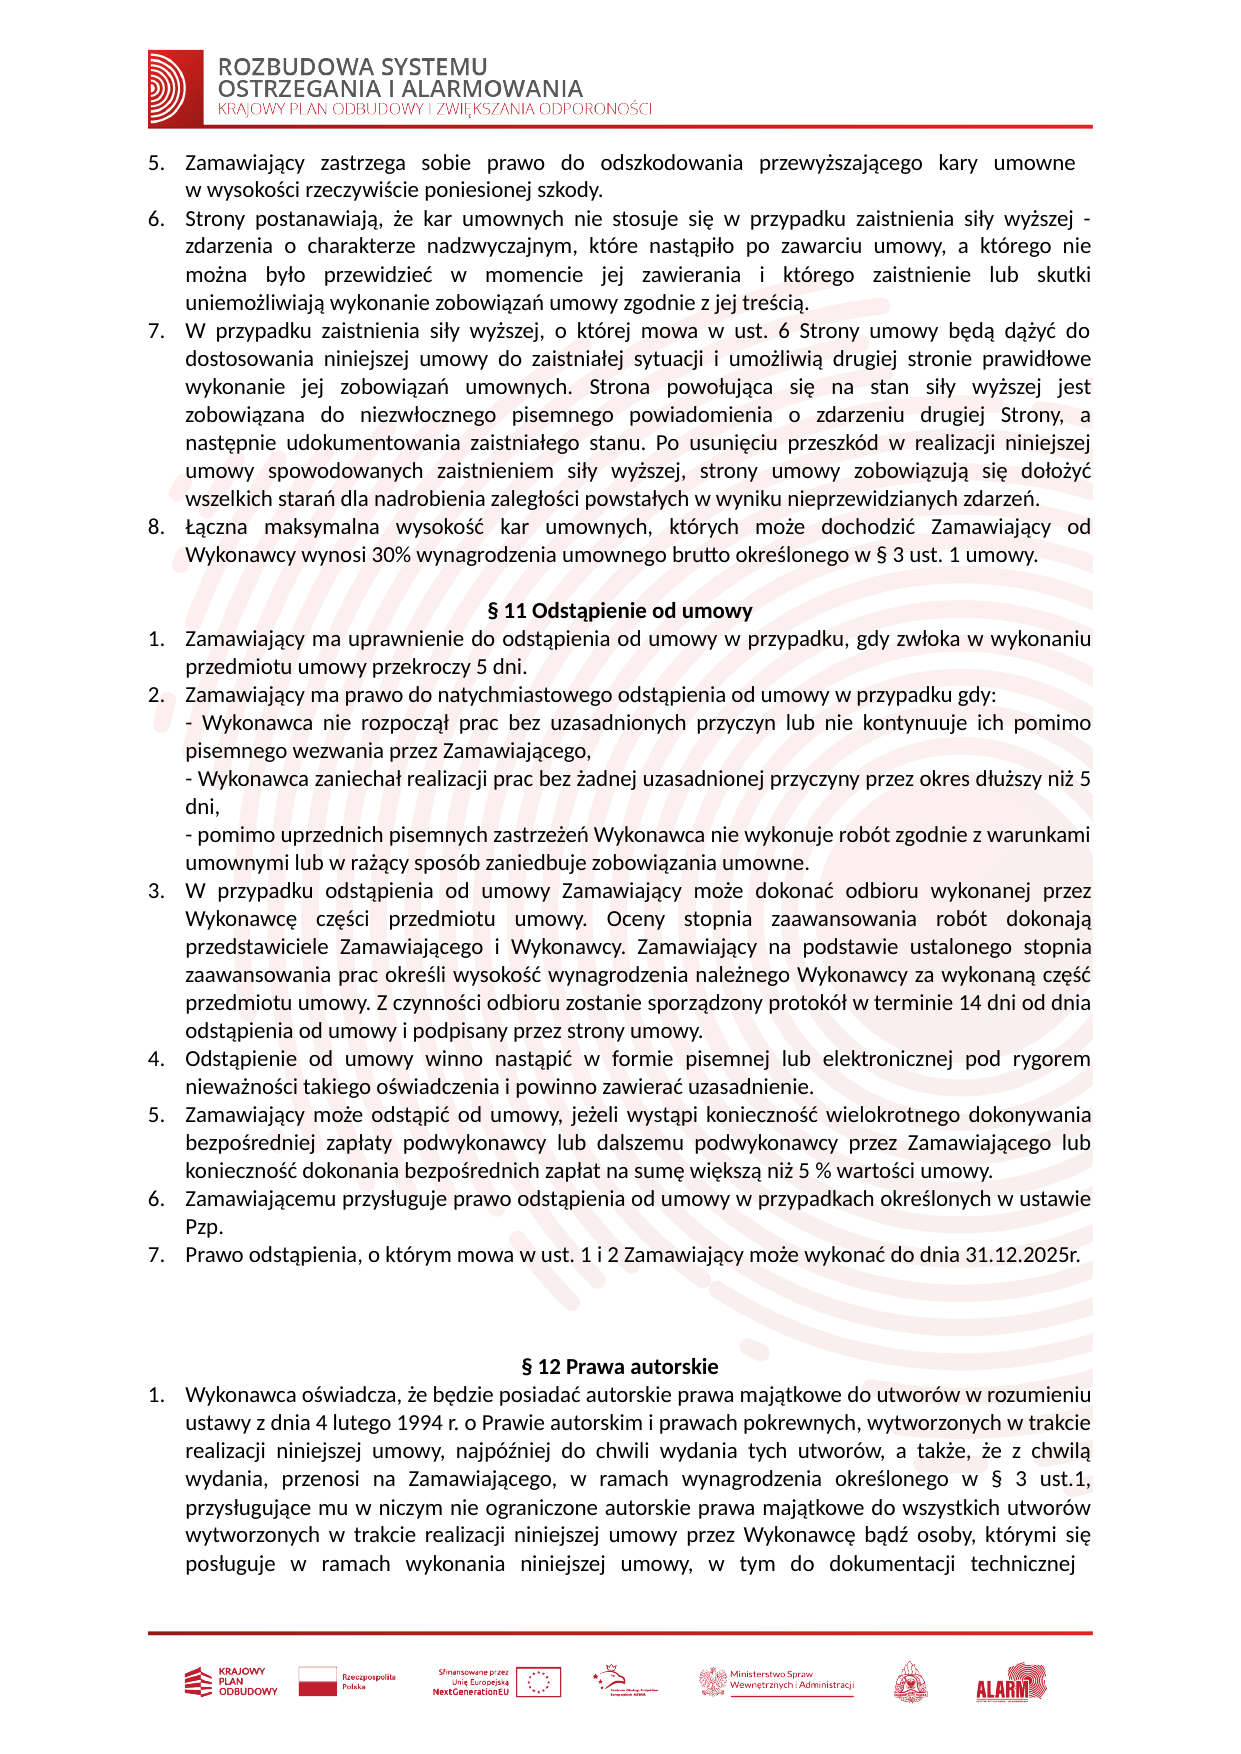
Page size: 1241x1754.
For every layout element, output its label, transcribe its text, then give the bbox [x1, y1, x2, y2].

list Zamawiający ma prawo do natychmiastowego odstąpienia od umowy w przypadku gdy: [148, 680, 1093, 708]
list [148, 1381, 1093, 1577]
list W przypadku zaistnienia siły wyższej, o której mowa w ust. 6 Strony umowy będą dążyć do dostosowania niniejszej umowy do zaistniałej sytuacji i umożliwią drugiej stronie prawidłowe wykonanie jej zobowiązań umownych. Strona powołująca się na stan siły wyższej jest zobowiązana do niezwłocznego pisemnego powiadomienia o zdarzeniu drugiej Strony, a następnie udokumentowania zaistniałego stanu. Po usunięciu przeszkód w realizacji niniejszej umowy spowodowanych zaistnieniem siły wyższej, strony umowy zobowiązują się dołożyć wszelkich starań dla nadrobienia zaległości powstałych w wyniku nieprzewidzianych zdarzeń. [148, 316, 1093, 512]
picture [0, 0, 1241, 1754]
list Prawo odstąpienia, o którym mowa w ust. 1 i 2 Zamawiający może wykonać do dnia 31.12.2025r. [148, 1240, 1093, 1268]
list Zamawiający ma uprawnienie do odstąpienia od umowy w przypadku, gdy zwłoka w wykonaniu przedmiotu umowy przekroczy 5 dni. [148, 624, 1093, 680]
list Zamawiający może odstąpić od umowy, jeżeli wystąpi konieczność wielokrotnego dokonywania bezpośredniej zapłaty podwykonawcy lub dalszemu podwykonawcy przez Zamawiającego lub konieczność dokonania bezpośrednich zapłat na sumę większą niż 5 % wartości umowy. [148, 1100, 1093, 1184]
list Zamawiającemu przysługuje prawo odstąpienia od umowy w przypadkach określonych w ustawie Pzp. [148, 1184, 1093, 1240]
list Łączna maksymalna wysokość kar umownych, których może dochodzić Zamawiający od Wykonawcy wynosi 30% wynagrodzenia umownego brutto określonego w § 3 ust. 1 umowy. [148, 512, 1093, 568]
list Odstąpienie od umowy winno nastąpić w formie pisemnej lub elektronicznej pod rygorem nieważności takiego oświadczenia i powinno zawierać uzasadnienie. [148, 1044, 1093, 1100]
list Zamawiający zastrzega sobie prawo do odszkodowania przewyższającego kary umowne w wysokości rzeczywiście poniesionej szkody. [148, 148, 1093, 204]
list - pomimo uprzednich pisemnych zastrzeżeń Wykonawca nie wykonuje robót zgodnie z warunkami umownymi lub w rażący sposób zaniedbuje zobowiązania umowne. [185, 820, 1093, 876]
text § 11 Odstąpienie od umowy [148, 596, 1093, 624]
list W przypadku odstąpienia od umowy Zamawiający może dokonać odbioru wykonanej przez Wykonawcę części przedmiotu umowy. Oceny stopnia zaawansowania robót dokonają przedstawiciele Zamawiającego i Wykonawcy. Zamawiający na podstawie ustalonego stopnia zaawansowania prac określi wysokość wynagrodzenia należnego Wykonawcy za wykonaną część przedmiotu umowy. Z czynności odbioru zostanie sporządzony protokół w terminie 14 dni od dnia odstąpienia od umowy i podpisany przez strony umowy. [148, 876, 1093, 1044]
list - Wykonawca nie rozpoczął prac bez uzasadnionych przyczyn lub nie kontynuuje ich pomimo pisemnego wezwania przez Zamawiającego, [185, 708, 1093, 764]
list Strony postanawiają, że kar umownych nie stosuje się w przypadku zaistnienia siły wyższej - zdarzenia o charakterze nadzwyczajnym, które nastąpiło po zawarciu umowy, a którego nie można było przewidzieć w momencie jej zawierania i którego zaistnienie lub skutki uniemożliwiają wykonanie zobowiązań umowy zgodnie z jej treścią. [148, 204, 1093, 316]
text § 12 Prawa autorskie [148, 1352, 1093, 1381]
list - Wykonawca zaniechał realizacji prac bez żadnej uzasadnionej przyczyny przez okres dłuższy niż 5 dni, [185, 764, 1093, 820]
